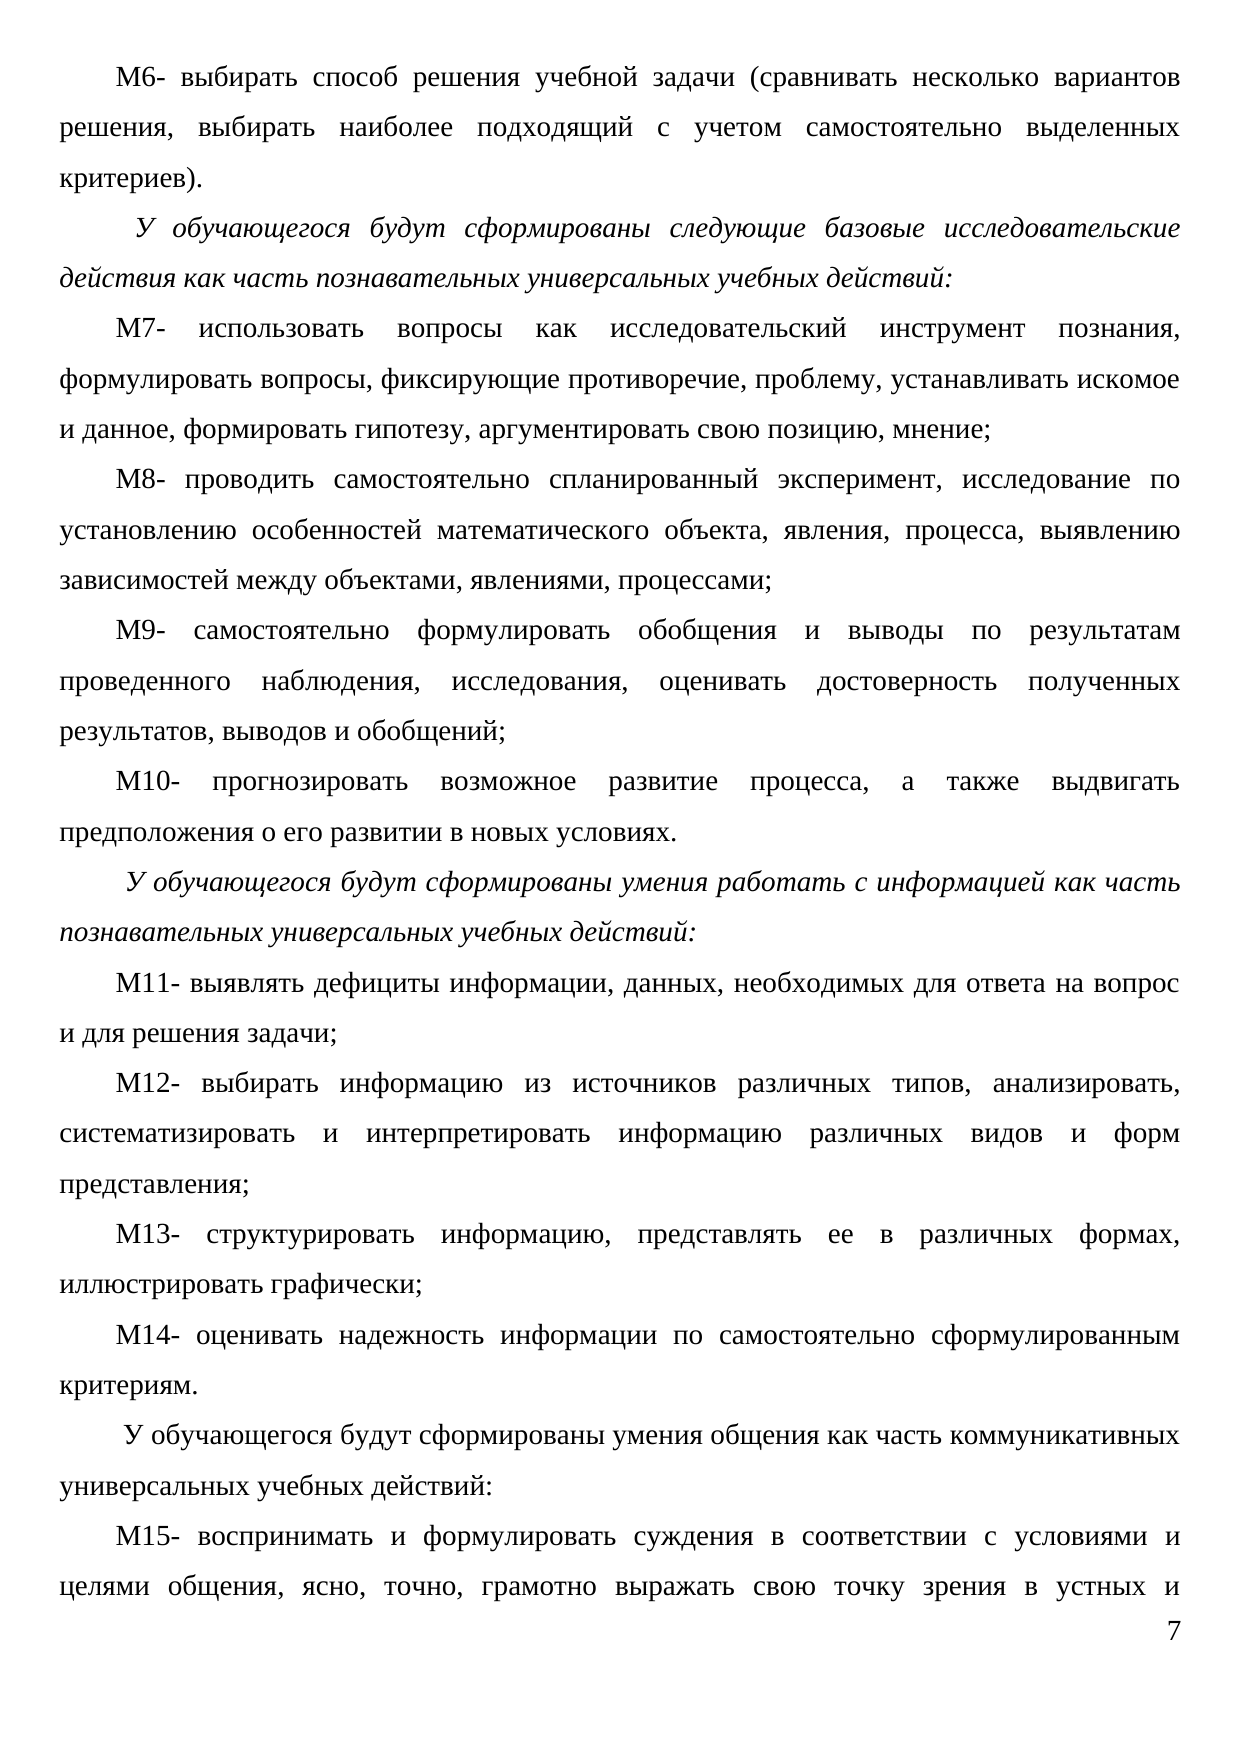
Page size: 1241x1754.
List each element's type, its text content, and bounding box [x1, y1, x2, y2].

text У обучающегося будут сформированы умения работать с информацией как часть познавательных универсальных учебных действий: [59, 864, 1181, 948]
text У обучающегося будут сформированы следующие базовые исследовательские действия как часть познавательных универсальных учебных действий: [59, 210, 1181, 294]
text М13- структурировать информацию, представлять ее в различных формах, иллюстрировать графически; [59, 1216, 1181, 1300]
text М6- выбирать способ решения учебной задачи (сравнивать несколько вариантов решения, выбирать наиболее подходящий с учетом самостоятельно выделенных критериев). [59, 59, 1181, 193]
text М7- использовать вопросы как исследовательский инструмент познания, формулировать вопросы, фиксирующие противоречие, проблему, устанавливать искомое и данное, формировать гипотезу, аргументировать свою позицию, мнение; [59, 311, 1181, 445]
text М14- оценивать надежность информации по самостоятельно сформулированным критериям. [59, 1317, 1181, 1401]
text М9- самостоятельно формулировать обобщения и выводы по результатам проведенного наблюдения, исследования, оценивать достоверность полученных результатов, выводов и обобщений; [59, 612, 1181, 747]
text М11- выявлять дефициты информации, данных, необходимых для ответа на вопрос и для решения задачи; [59, 965, 1181, 1048]
text М8- проводить самостоятельно спланированный эксперимент, исследование по установлению особенностей математического объекта, явления, процесса, выявлению зависимостей между объектами, явлениями, процессами; [59, 462, 1181, 596]
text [59, 1518, 1181, 1602]
text М12- выбирать информацию из источников различных типов, анализировать, систематизировать и интерпретировать информацию различных видов и форм представления; [59, 1065, 1181, 1199]
text М10- прогнозировать возможное развитие процесса, а также выдвигать предположения о его развитии в новых условиях. [59, 763, 1181, 847]
text У обучающегося будут сформированы умения общения как часть коммуникативных универсальных учебных действий: [59, 1417, 1181, 1501]
